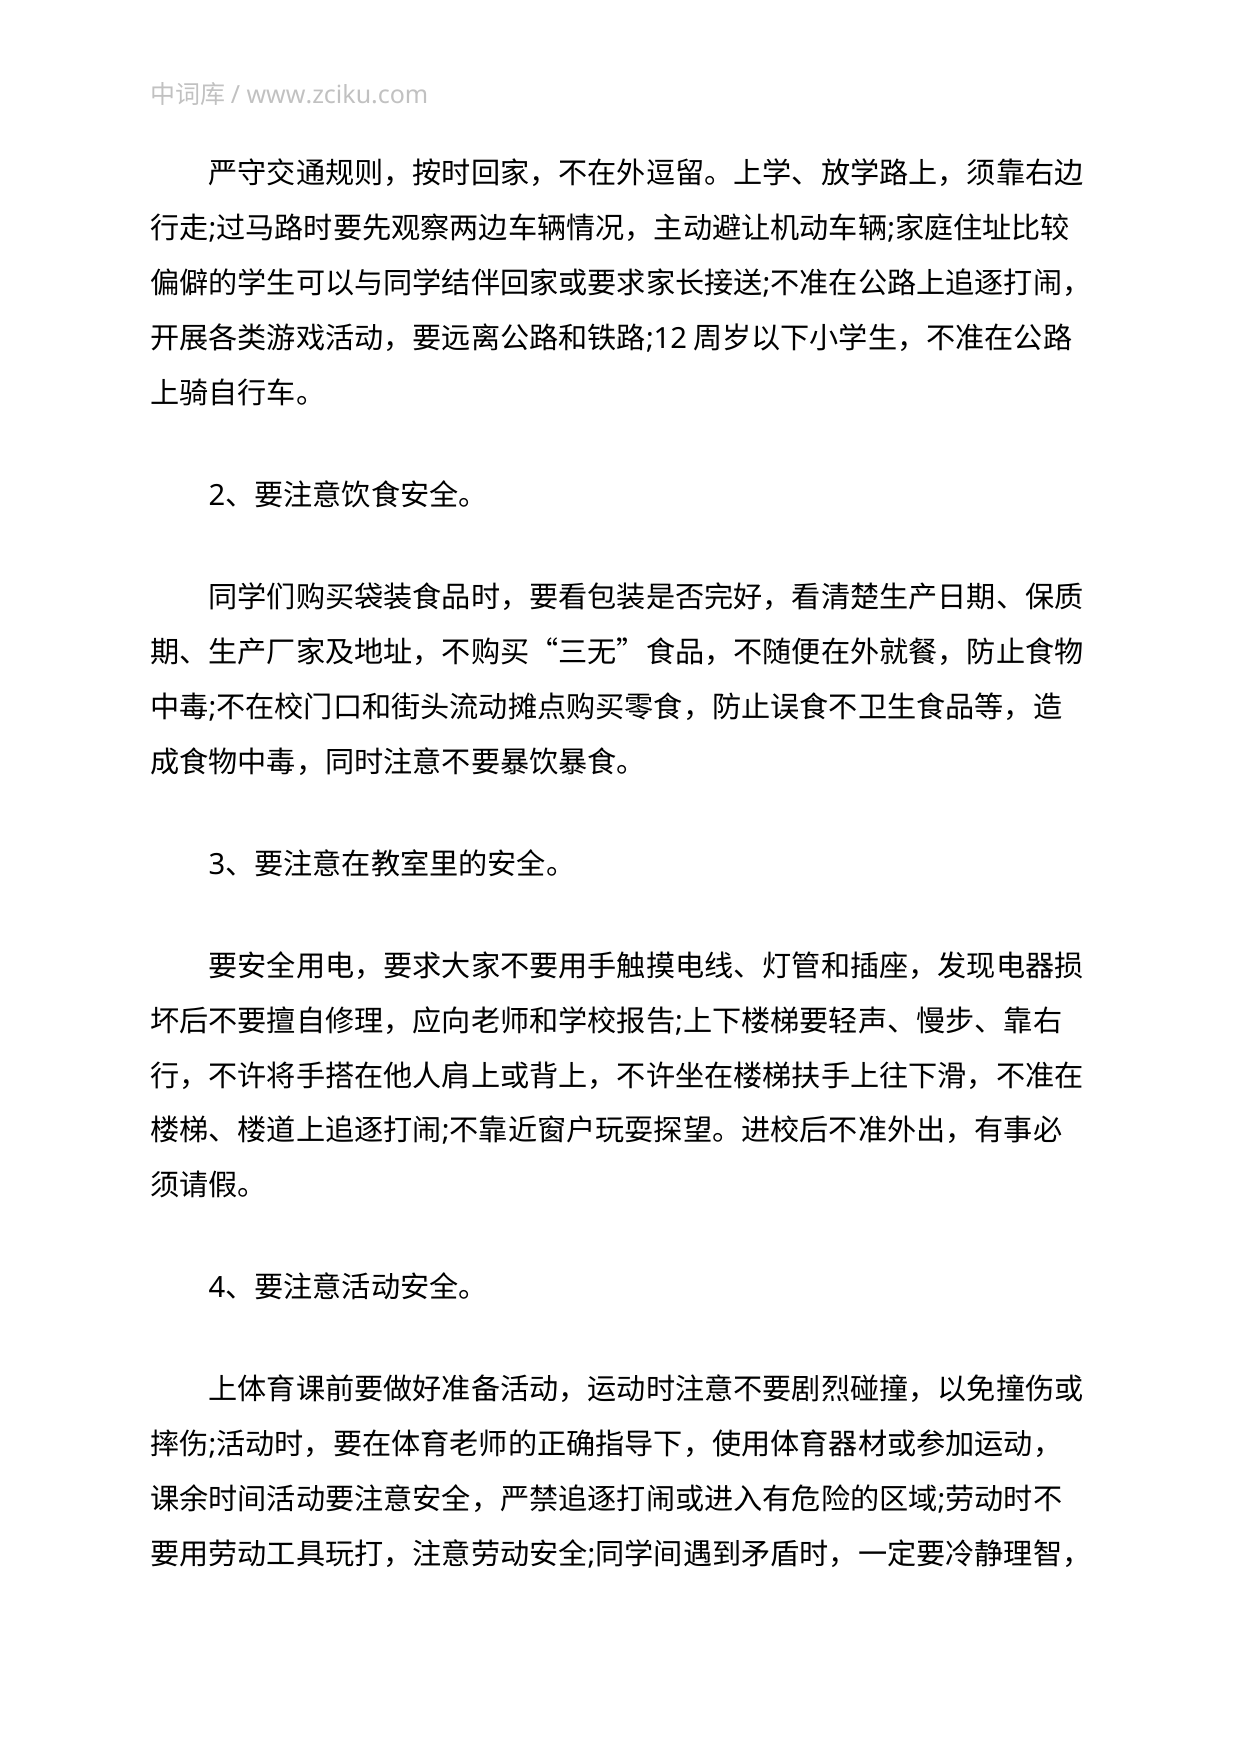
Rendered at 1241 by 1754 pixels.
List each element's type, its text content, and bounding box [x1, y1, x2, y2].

text 严守交通规则，按时回家，不在外逗留。上学、放学路上，须靠右边行走;过马路时要先观察两边车辆情况，主动避让机动车辆;家庭住址比较偏僻的学生可以与同学结伴回家或要求家长接送;不准在公路上追逐打闹，开展各类游戏活动，要远离公路和铁路;12周岁以下小学生，不准在公路上骑自行车。 [150, 150, 1090, 412]
text 2、要注意饮食安全。 [150, 472, 1090, 514]
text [150, 1366, 1090, 1573]
text 同学们购买袋装食品时，要看包装是否完好，看清楚生产日期、保质期、生产厂家及地址，不购买“三无”食品，不随便在外就餐，防止食物中毒;不在校门口和街头流动摊点购买零食，防止误食不卫生食品等，造成食物中毒，同时注意不要暴饮暴食。 [150, 574, 1090, 781]
text 要安全用电，要求大家不要用手触摸电线、灯管和插座，发现电器损坏后不要擅自修理，应向老师和学校报告;上下楼梯要轻声、慢步、靠右行，不许将手搭在他人肩上或背上，不许坐在楼梯扶手上往下滑，不准在楼梯、楼道上追逐打闹;不靠近窗户玩耍探望。进校后不准外出，有事必须请假。 [150, 942, 1090, 1204]
text 4、要注意活动安全。 [150, 1264, 1090, 1306]
text 3、要注意在教室里的安全。 [150, 840, 1090, 883]
